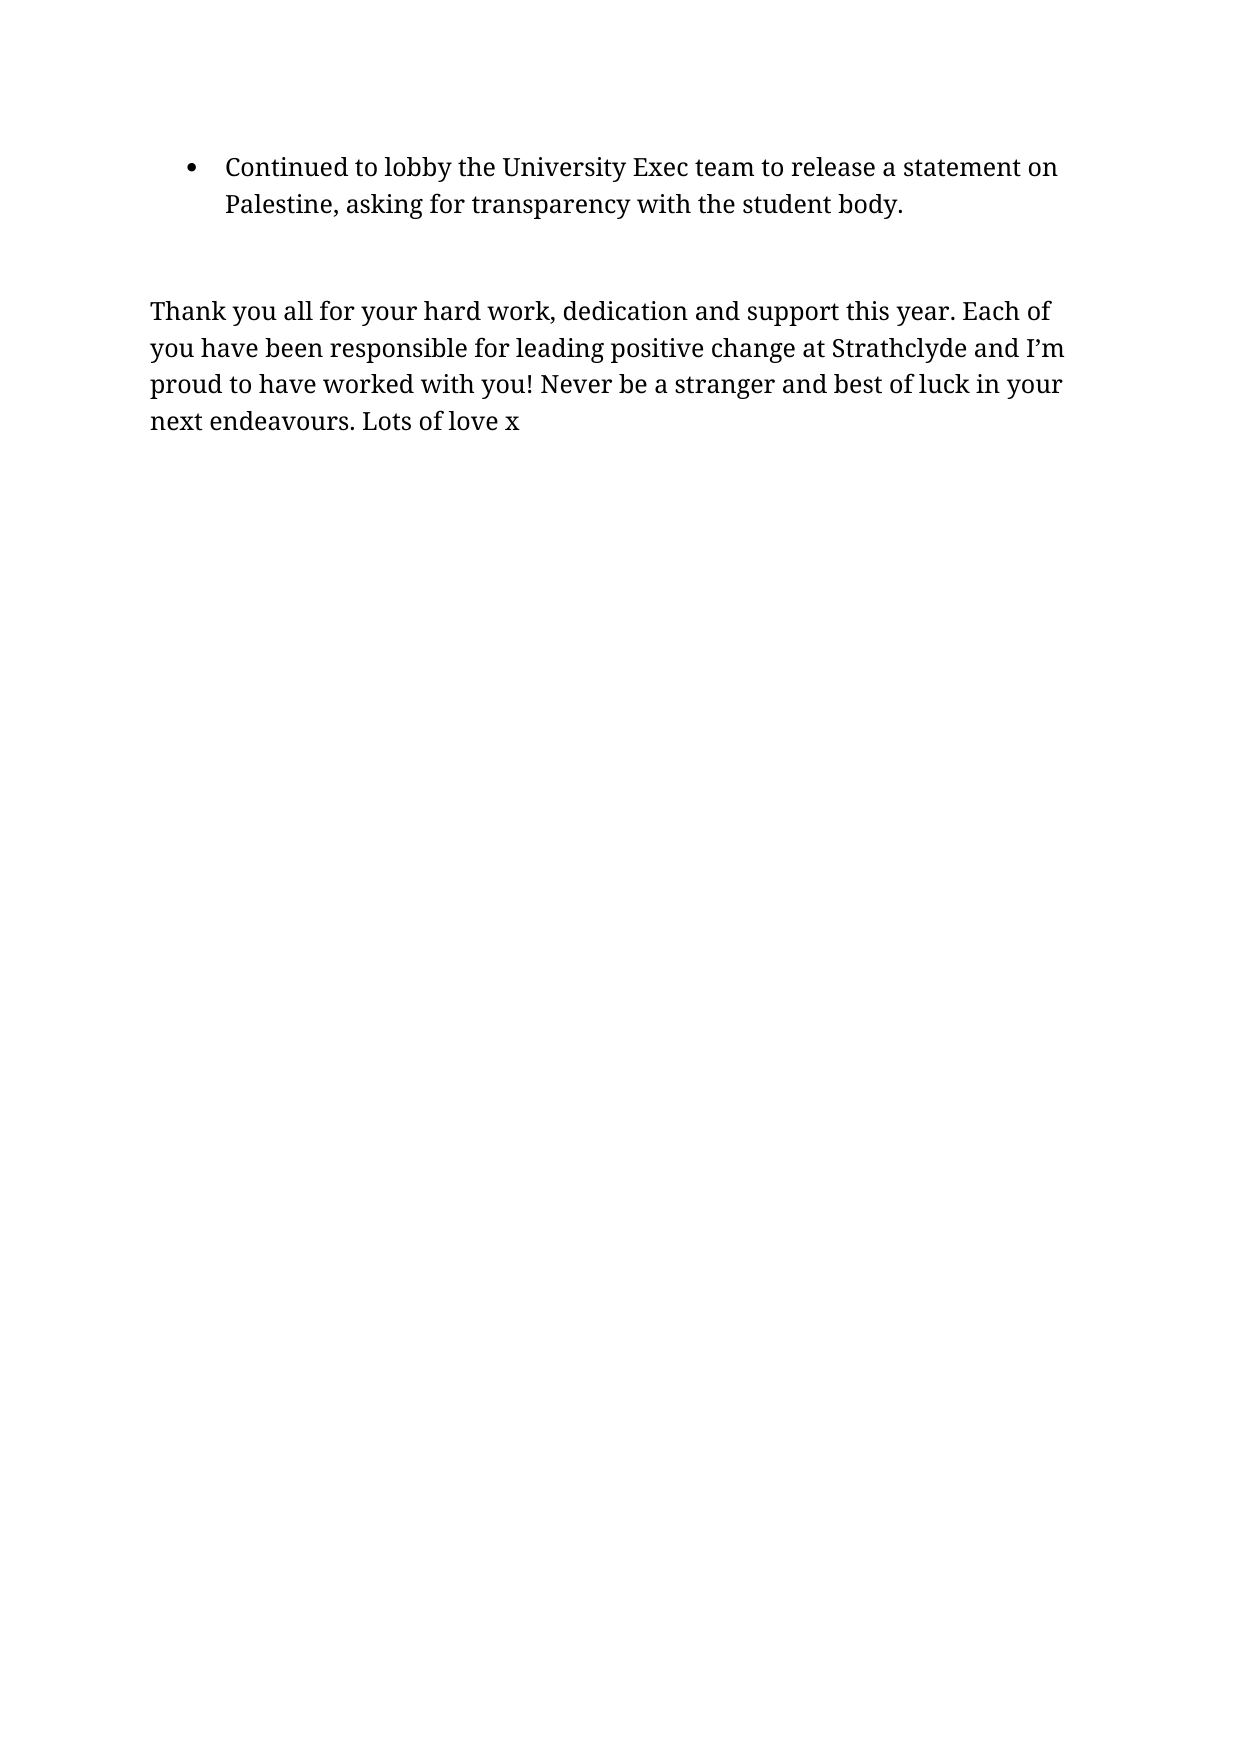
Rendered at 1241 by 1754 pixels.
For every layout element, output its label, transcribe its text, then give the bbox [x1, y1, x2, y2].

list Continued to lobby the University Exec team to release a statement on Palestine, asking for transparency with the student body. [187, 150, 1090, 221]
text Thank you all for your hard work, dedication and support this year. Each of you have been responsible for leading positive change at Strathclyde and I’m proud to have worked with you! Never be a stranger and best of luck in your next endeavours. Lots of love x [150, 294, 1090, 438]
